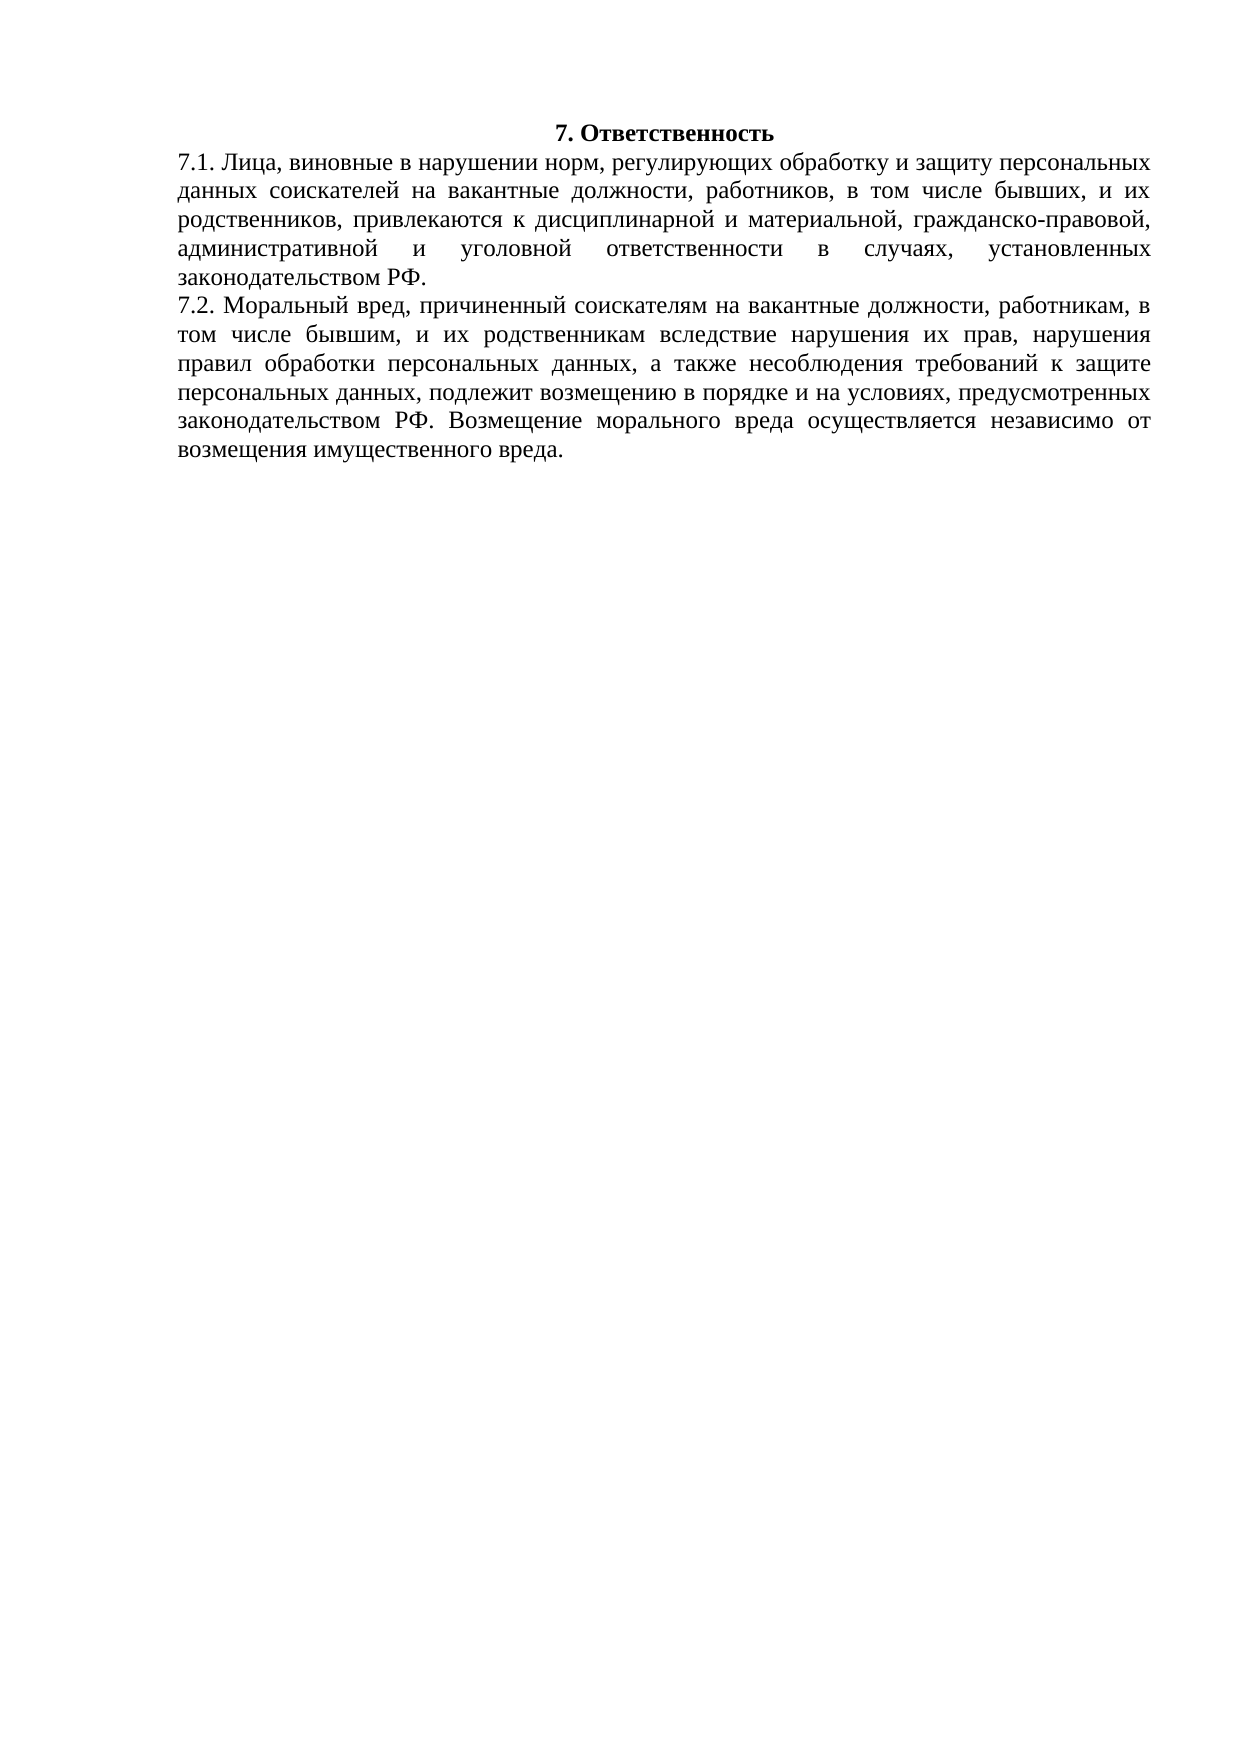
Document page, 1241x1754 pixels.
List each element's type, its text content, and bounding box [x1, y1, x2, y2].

text 7.1. Лица, виновные в нарушении норм, регулирующих обработку и защиту персональных данных соискателей на вакантные должности, работников, в том числе бывших, и их родственников, привлекаются к дисциплинарной и материальной, гражданско-правовой, административной и уголовной ответственности в случаях, установленных законодательством РФ. [177, 147, 1152, 291]
text 7.2. Моральный вред, причиненный соискателям на вакантные должности, работникам, в том числе бывшим, и их родственникам вследствие нарушения их прав, нарушения правил обработки персональных данных, а также несоблюдения требований к защите персональных данных, подлежит возмещению в порядке и на условиях, предусмотренных законодательством РФ. Возмещение морального вреда осуществляется независимо от возмещения имущественного вреда. [177, 291, 1152, 463]
text 7. Ответственность [177, 118, 1152, 147]
